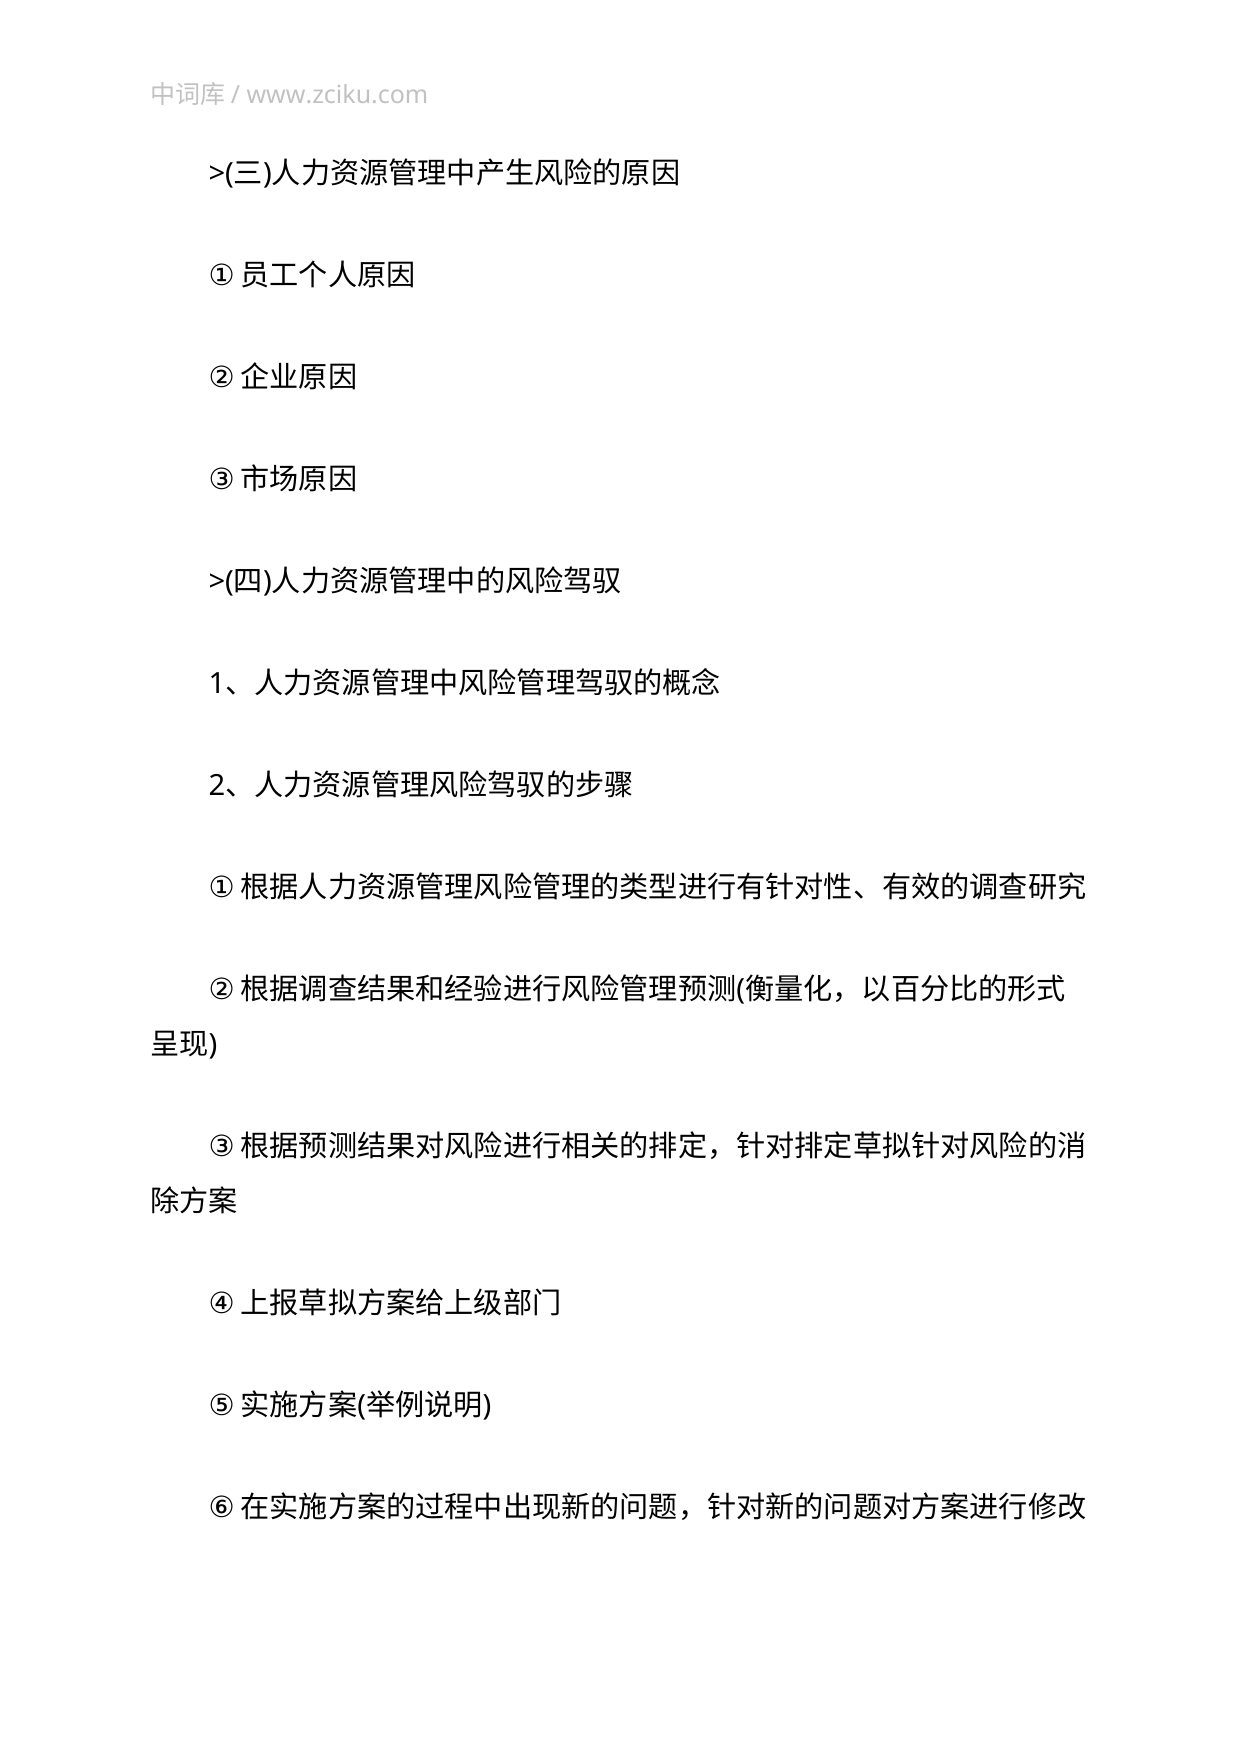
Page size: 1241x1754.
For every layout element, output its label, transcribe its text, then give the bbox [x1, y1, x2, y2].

text 1、人力资源管理中风险管理驾驭的概念 [150, 660, 1090, 702]
text ①根据人力资源管理风险管理的类型进行有针对性、有效的调查研究 [150, 864, 1090, 906]
text ③根据预测结果对风险进行相关的排定，针对排定草拟针对风险的消除方案 [150, 1123, 1090, 1220]
text ②根据调查结果和经验进行风险管理预测(衡量化，以百分比的形式呈现) [150, 966, 1090, 1063]
text ⑤实施方案(举例说明) [150, 1382, 1090, 1424]
text >(三)人力资源管理中产生风险的原因 [150, 150, 1090, 192]
text 2、人力资源管理风险驾驭的步骤 [150, 762, 1090, 804]
text ⑥在实施方案的过程中出现新的问题，针对新的问题对方案进行修改 [150, 1483, 1090, 1526]
text ①员工个人原因 [150, 252, 1090, 294]
text ③市场原因 [150, 456, 1090, 498]
text ②企业原因 [150, 354, 1090, 396]
text >(四)人力资源管理中的风险驾驭 [150, 558, 1090, 600]
text ④上报草拟方案给上级部门 [150, 1279, 1090, 1322]
